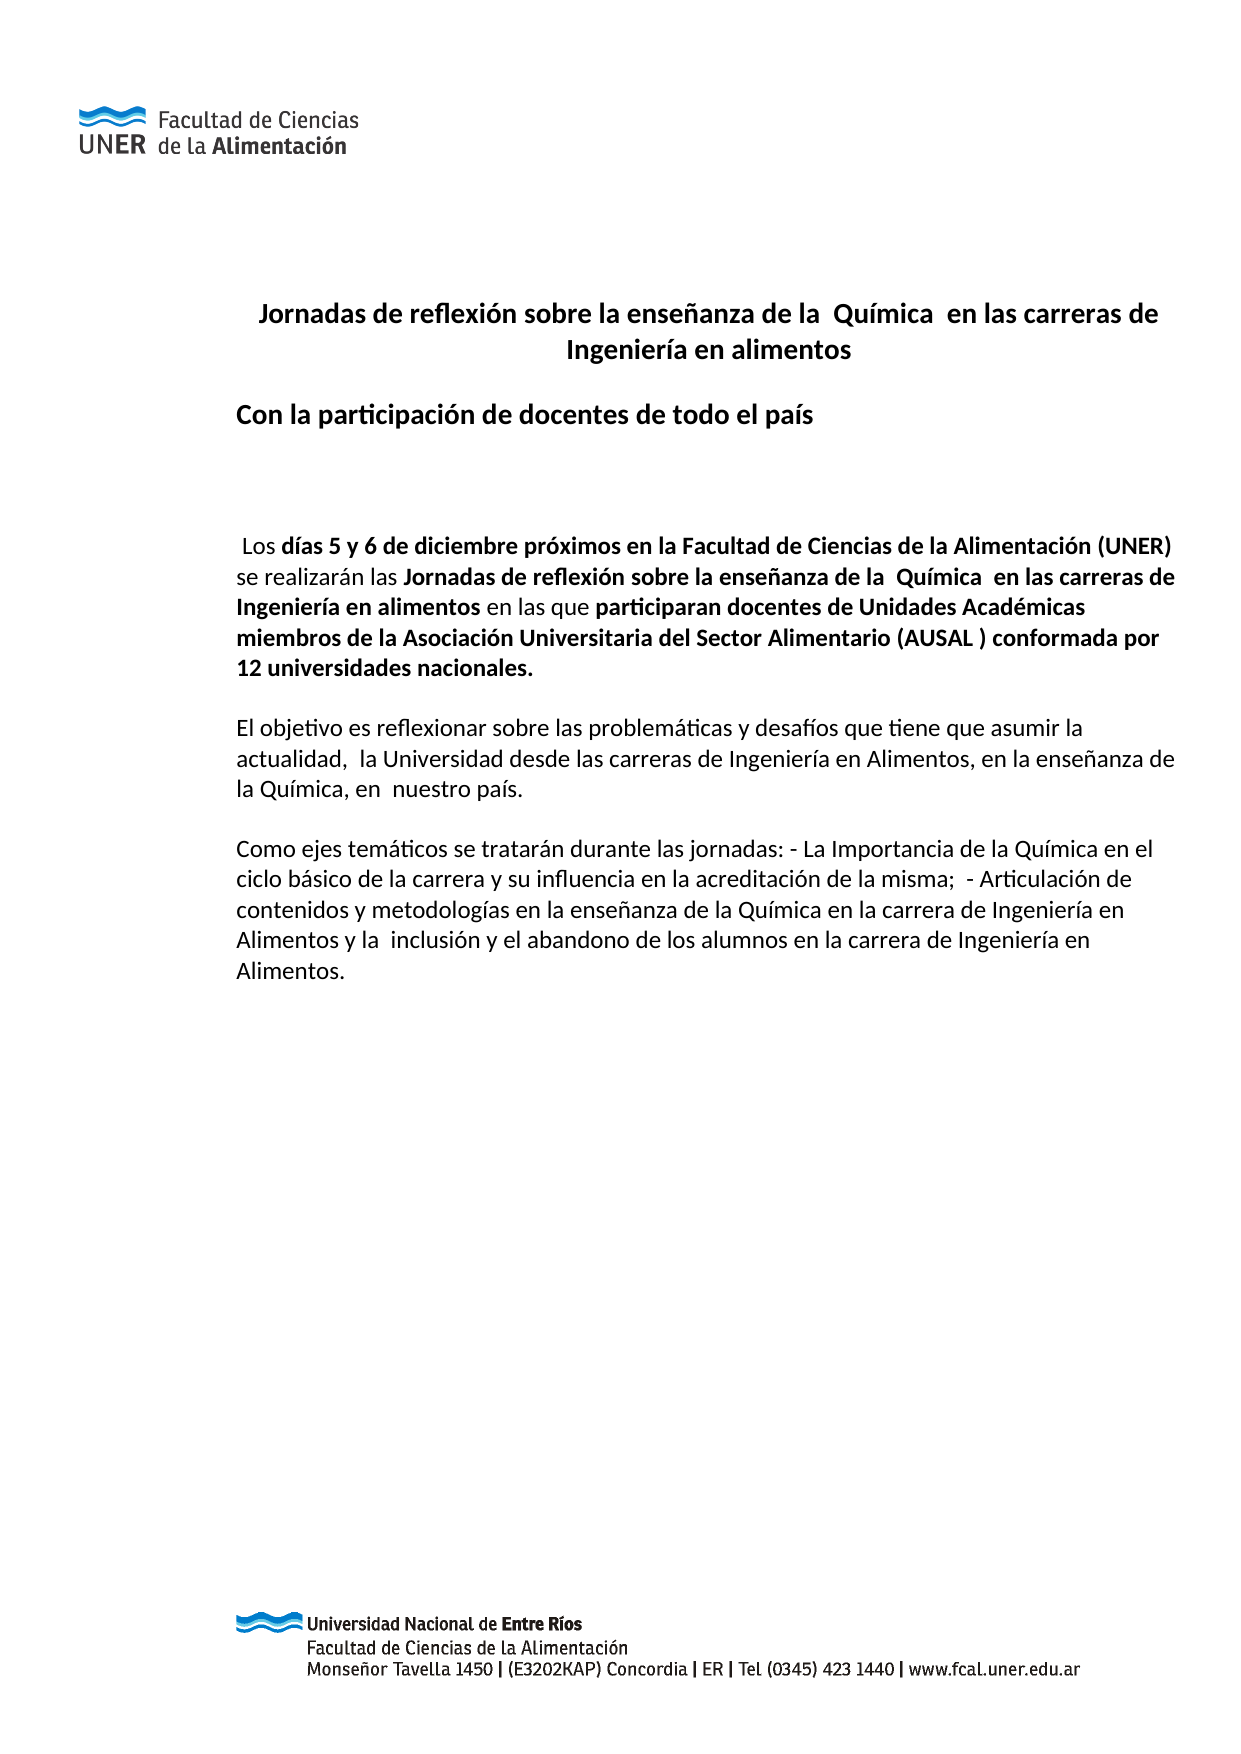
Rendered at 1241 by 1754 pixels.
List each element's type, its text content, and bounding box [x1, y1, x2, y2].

text Los días 5 y 6 de diciembre próximos en la Facultad de Ciencias de la Alimentación (UNER) se realizarán las Jornadas de reflexión sobre la enseñanza de la Química en las carreras de Ingeniería en alimentos en las que participaran docentes de Unidades Académicas miembros de la Asociación Universitaria del Sector Alimentario (AUSAL ) conformada por 12 universidades nacionales. [236, 530, 1181, 683]
picture [236, 1612, 1080, 1678]
text Como ejes temáticos se tratarán durante las jornadas: - La Importancia de la Química en el ciclo básico de la carrera y su influencia en la acreditación de la misma; - Articulación de contenidos y metodologías en la enseñanza de la Química en la carrera de Ingeniería en Alimentos y la inclusión y el abandono de los alumnos en la carrera de Ingeniería en Alimentos. [236, 833, 1181, 986]
text Con la participación de docentes de todo el país [236, 396, 1181, 431]
text El objetivo es reflexionar sobre las problemáticas y desafíos que tiene que asumir la actualidad, la Universidad desde las carreras de Ingeniería en Alimentos, en la enseñanza de la Química, en nuestro país. [236, 712, 1181, 804]
picture [79, 106, 359, 154]
text Jornadas de reflexión sobre la enseñanza de la Química en las carreras de Ingeniería en alimentos [236, 295, 1181, 367]
